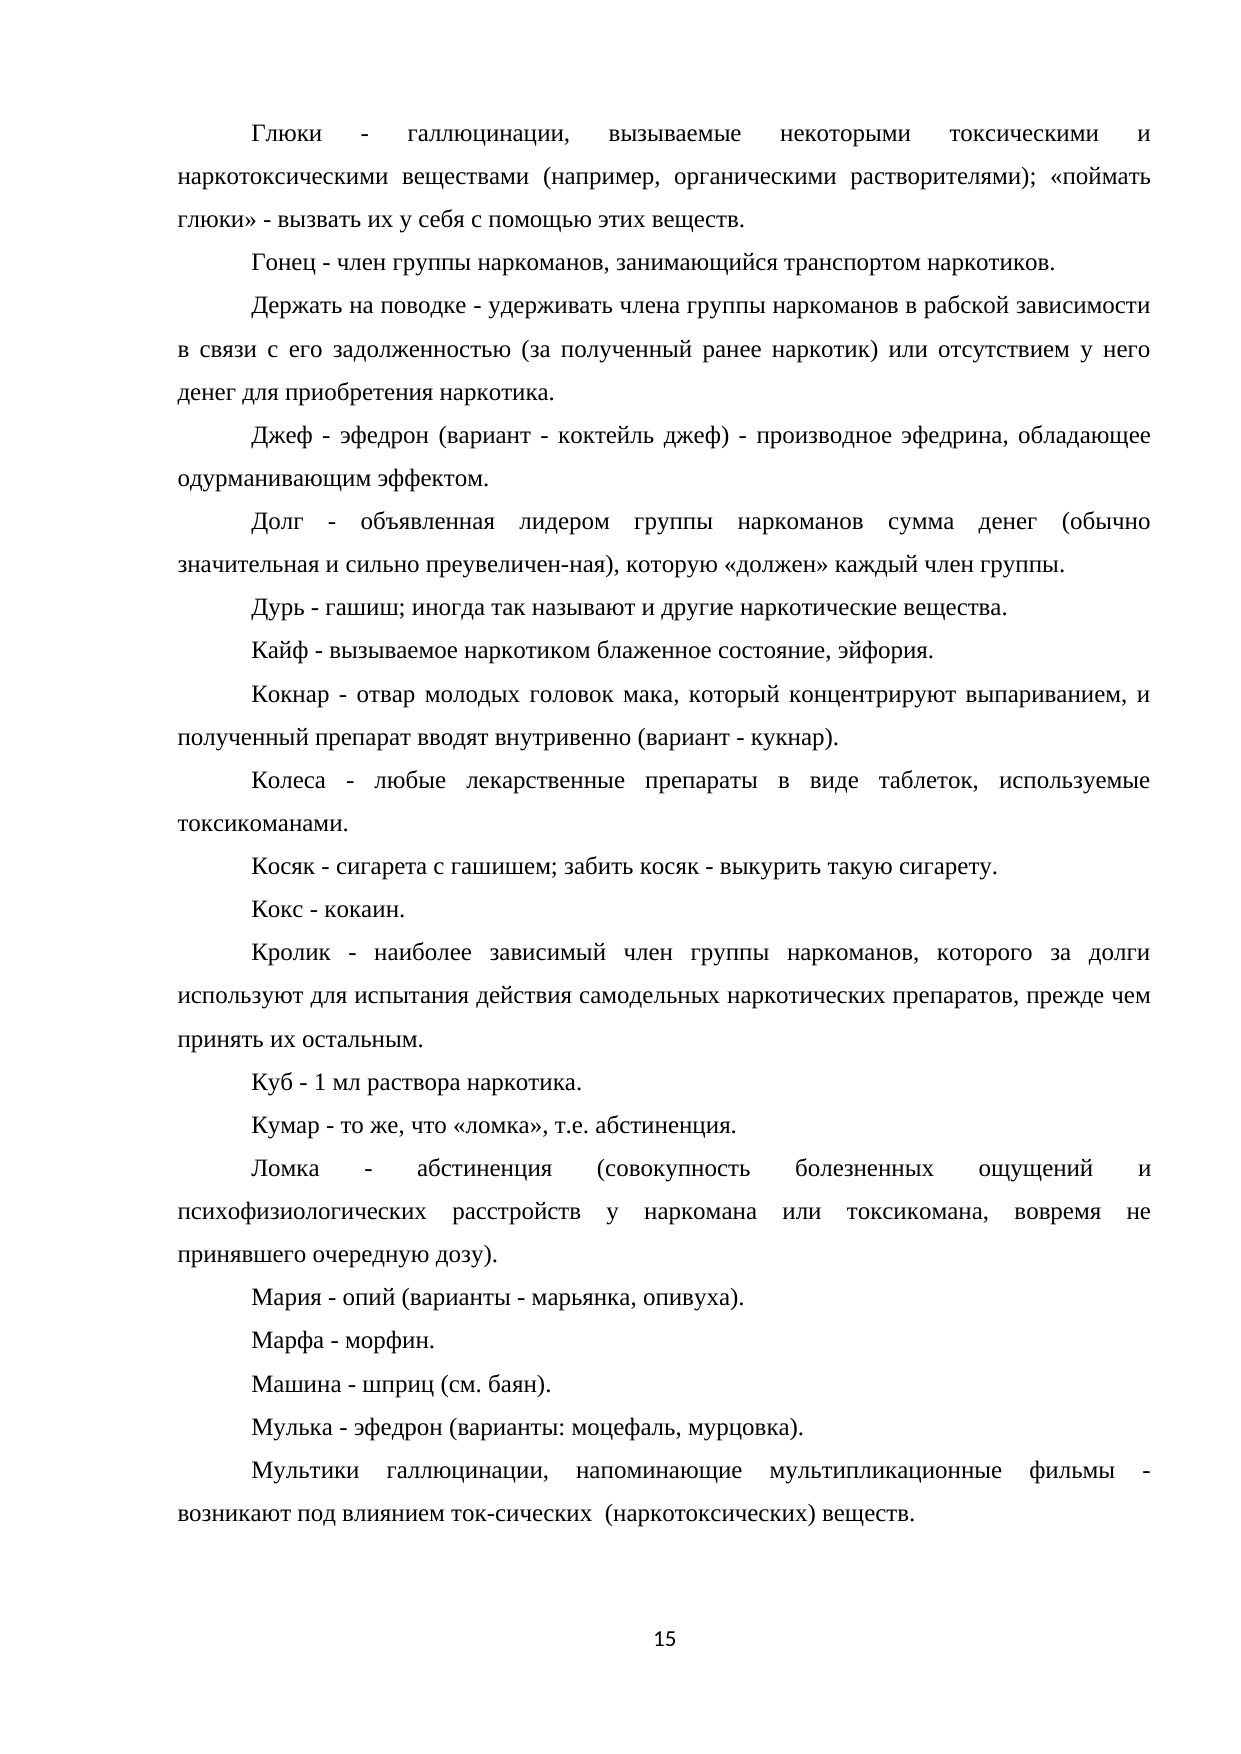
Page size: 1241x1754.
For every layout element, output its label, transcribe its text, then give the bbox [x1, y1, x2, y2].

text Марфа - морфин. [177, 1326, 1152, 1354]
text Джеф - эфедрон (вариант - коктейль джеф) - производное эфедрина, обладающее одурманивающим эффектом. [177, 420, 1152, 492]
text Машина - шприц (см. баян). [177, 1369, 1152, 1397]
text Дурь - гашиш; иногда так называют и другие наркотические вещества. [177, 592, 1152, 621]
text Ломка - абстиненция (совокупность болезненных ощущений и психофизиологических расстройств у наркомана или токсикомана, вовремя не принявшего очередную дозу). [177, 1153, 1152, 1268]
text Куб - 1 мл раствора наркотика. [177, 1067, 1152, 1096]
text Кролик - наиболее зависимый член группы наркоманов, которого за долги используют для испытания действия самодельных наркотических препаратов, прежде чем принять их остальным. [177, 937, 1152, 1052]
text Мультики галлюцинации, напоминающие мультипликационные фильмы - возникают под влиянием ток-сических (наркотоксических) веществ. [177, 1455, 1152, 1527]
text Глюки - галлюцинации, вызываемые некоторыми токсическими и наркотоксическими веществами (например, органическими растворителями); «поймать глюки» - вызвать их у себя с помощью этих веществ. [177, 118, 1152, 233]
text Кокнар - отвар молодых головок мака, который концентрируют выпариванием, и полученный препарат вводят внутривенно (вариант - кукнар). [177, 679, 1152, 751]
text Кайф - вызываемое наркотиком блаженное состояние, эйфория. [177, 636, 1152, 664]
text Косяк - сигарета с гашишем; забить косяк - выкурить такую сигарету. [177, 851, 1152, 880]
text Кумар - то же, что «ломка», т.е. абстиненция. [177, 1110, 1152, 1139]
text Гонец - член группы наркоманов, занимающийся транспортом наркотиков. [177, 247, 1152, 276]
text Держать на поводке - удерживать члена группы наркоманов в рабской зависимости в связи с его задолженностью (за полученный ранее наркотик) или отсутствием у него денег для приобретения наркотика. [177, 291, 1152, 406]
text Долг - объявленная лидером группы наркоманов сумма денег (обычно значительная и сильно преувеличен-ная), которую «должен» каждый член группы. [177, 506, 1152, 578]
text Мулька - эфедрон (варианты: моцефаль, мурцовка). [177, 1412, 1152, 1441]
text Кокс - кокаин. [177, 894, 1152, 923]
text Мария - опий (варианты - марьянка, опивуха). [177, 1282, 1152, 1311]
text Колеса - любые лекарственные препараты в виде таблеток, используемые токсикоманами. [177, 765, 1152, 837]
